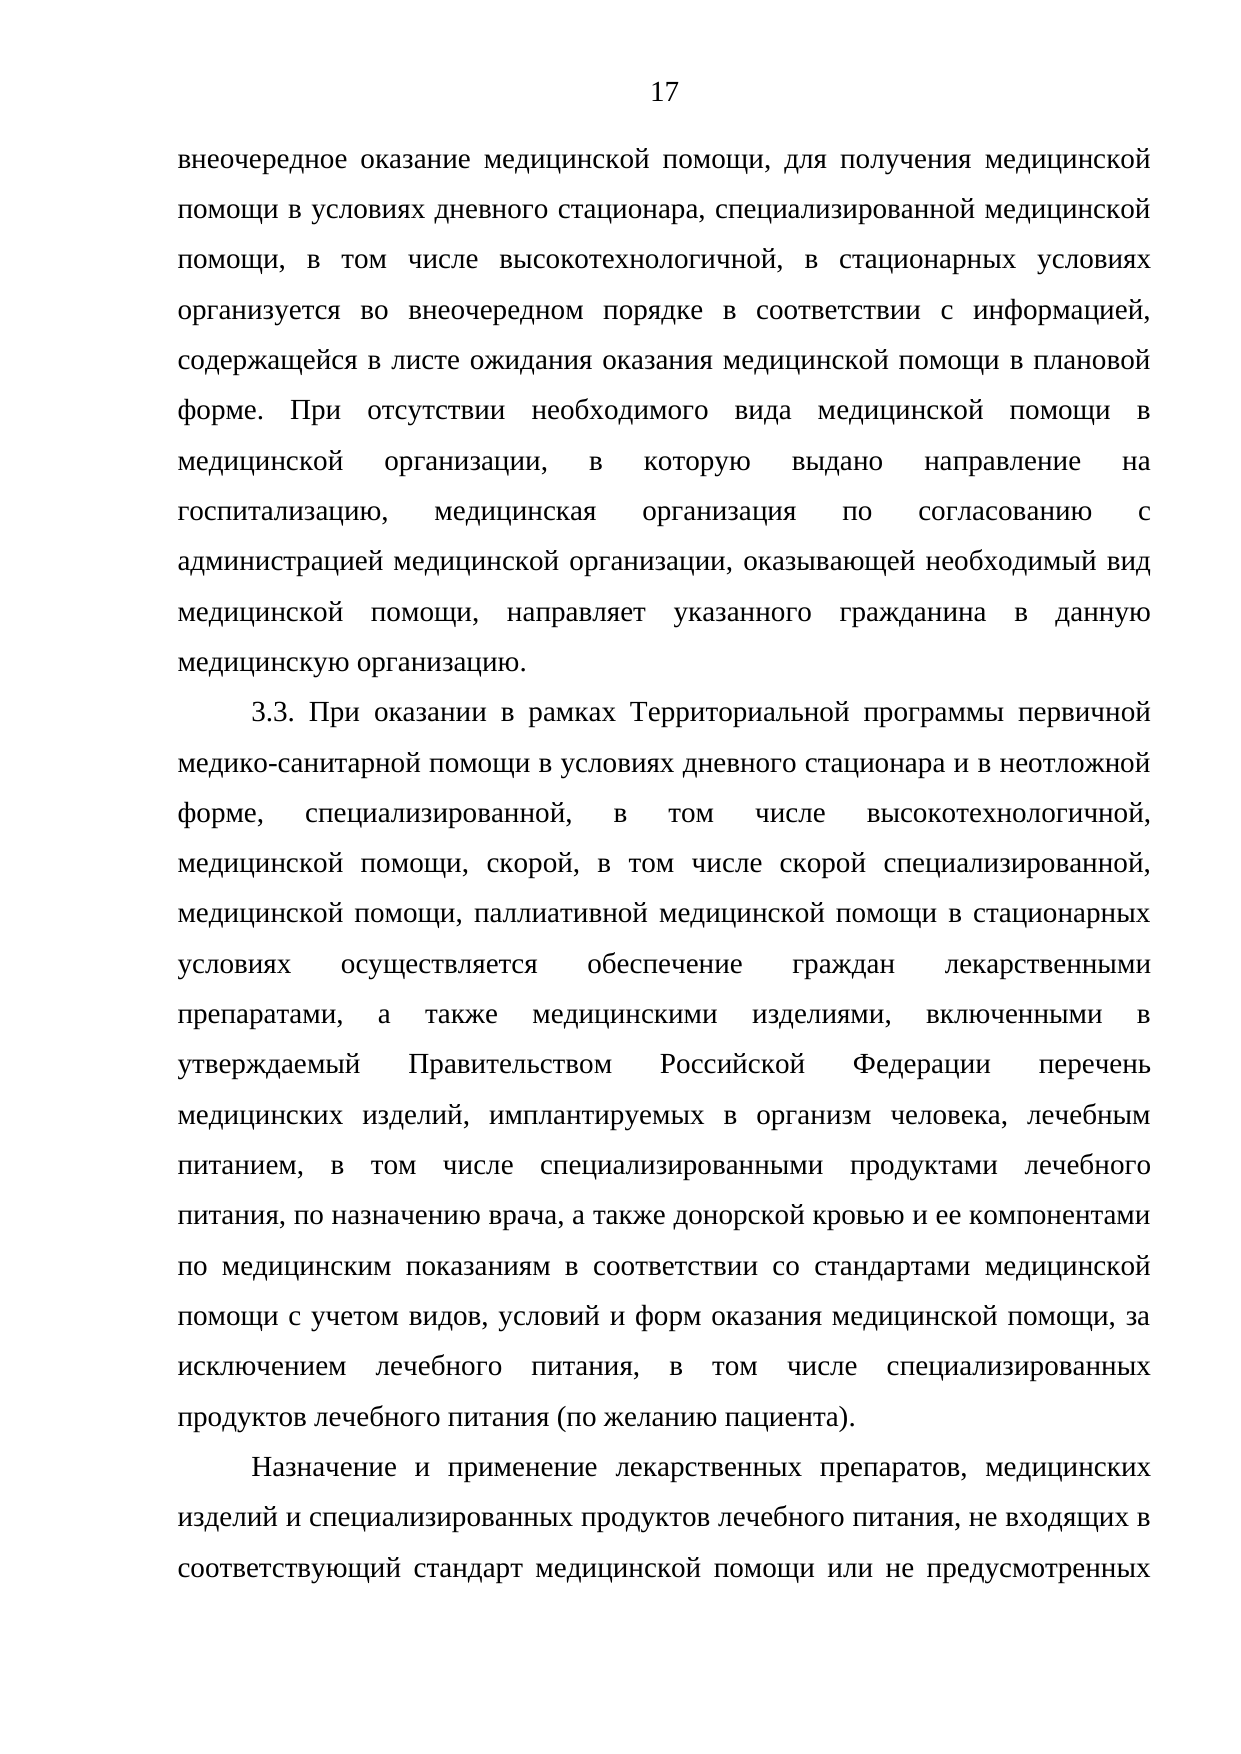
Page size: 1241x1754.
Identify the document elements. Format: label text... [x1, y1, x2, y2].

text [177, 1449, 1152, 1583]
text 3.3. При оказании в рамках Территориальной программы первичной медико-санитарной помощи в условиях дневного стационара и в неотложной форме, специализированной, в том числе высокотехнологичной, медицинской помощи, скорой, в том числе скорой специализированной, медицинской помощи, паллиативной медицинской помощи в стационарных условиях осуществляется обеспечение граждан лекарственными препаратами, а также медицинскими изделиями, включенными в утверждаемый Правительством Российской Федерации перечень медицинских изделий, имплантируемых в организм человека, лечебным питанием, в том числе специализированными продуктами лечебного питания, по назначению врача, а также донорской кровью и ее компонентами по медицинским показаниям в соответствии со стандартами медицинской помощи с учетом видов, условий и форм оказания медицинской помощи, за исключением лечебного питания, в том числе специализированных продуктов лечебного питания (по желанию пациента). [177, 694, 1152, 1432]
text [177, 141, 1152, 678]
